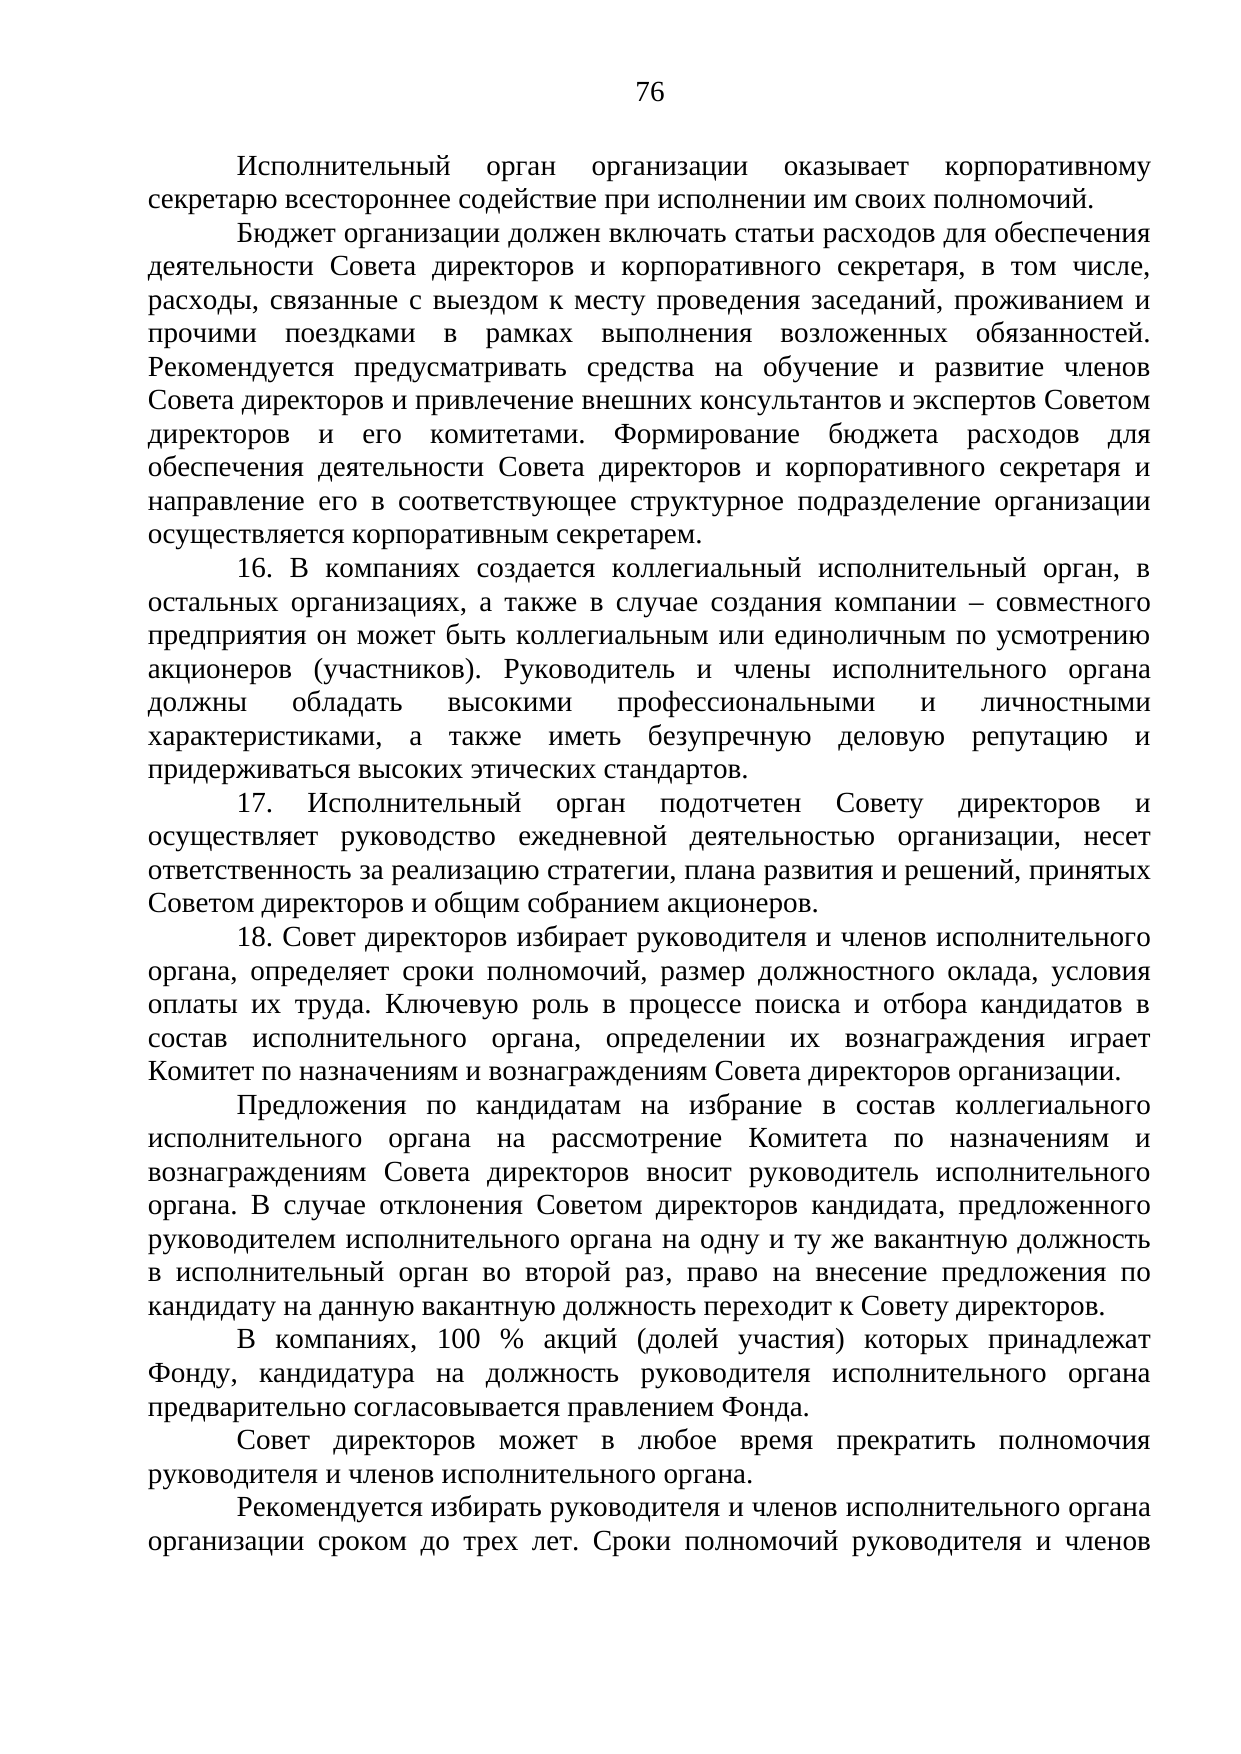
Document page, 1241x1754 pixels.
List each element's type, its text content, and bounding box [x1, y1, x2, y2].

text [148, 1489, 1152, 1556]
text Бюджет организации должен включать статьи расходов для обеспечения деятельности Совета директоров и корпоративного секретаря, в том числе, расходы, связанные с выездом к месту проведения заседаний, проживанием и прочими поездками в рамках выполнения возложенных обязанностей. Рекомендуется предусматривать средства на обучение и развитие членов Совета директоров и привлечение внешних консультантов и экспертов Советом директоров и его комитетами. Формирование бюджета расходов для обеспечения деятельности Совета директоров и корпоративного секретаря и направление его в соответствующее структурное подразделение организации осуществляется корпоративным секретарем. [148, 215, 1152, 550]
text Предложения по кандидатам на избрание в состав коллегиального исполнительного органа на рассмотрение Комитета по назначениям и вознаграждениям Совета директоров вносит руководитель исполнительного органа. В случае отклонения Советом директоров кандидата, предложенного руководителем исполнительного органа на одну и ту же вакантную должность в исполнительный орган во второй раз, право на внесение предложения по кандидату на данную вакантную должность переходит к Совету директоров. [148, 1087, 1152, 1322]
text Совет директоров может в любое время прекратить полномочия руководителя и членов исполнительного органа. [148, 1422, 1152, 1489]
text В компаниях, 100 % акций (долей участия) которых принадлежат Фонду, кандидатура на должность руководителя исполнительного органа предварительно согласовывается правлением Фонда. [148, 1322, 1152, 1422]
list 18. Совет директоров избирает руководителя и членов исполнительного органа, определяет сроки полномочий, размер должностного оклада, условия оплаты их труда. Ключевую роль в процессе поиска и отбора кандидатов в состав исполнительного органа, определении их вознаграждения играет Комитет по назначениям и вознаграждениям Совета директоров организации. [148, 919, 1152, 1087]
text Исполнительный орган организации оказывает корпоративному секретарю всестороннее содействие при исполнении им своих полномочий. [148, 148, 1152, 215]
list 17. Исполнительный орган подотчетен Совету директоров и осуществляет руководство ежедневной деятельностью организации, несет ответственность за реализацию стратегии, плана развития и решений, принятых Советом директоров и общим собранием акционеров. [148, 785, 1152, 919]
list 16. В компаниях создается коллегиальный исполнительный орган, в остальных организациях, а также в случае создания компании – совместного предприятия он может быть коллегиальным или единоличным по усмотрению акционеров (участников). Руководитель и члены исполнительного органа должны обладать высокими профессиональными и личностными характеристиками, а также иметь безупречную деловую репутацию и придерживаться высоких этических стандартов. [148, 550, 1152, 785]
